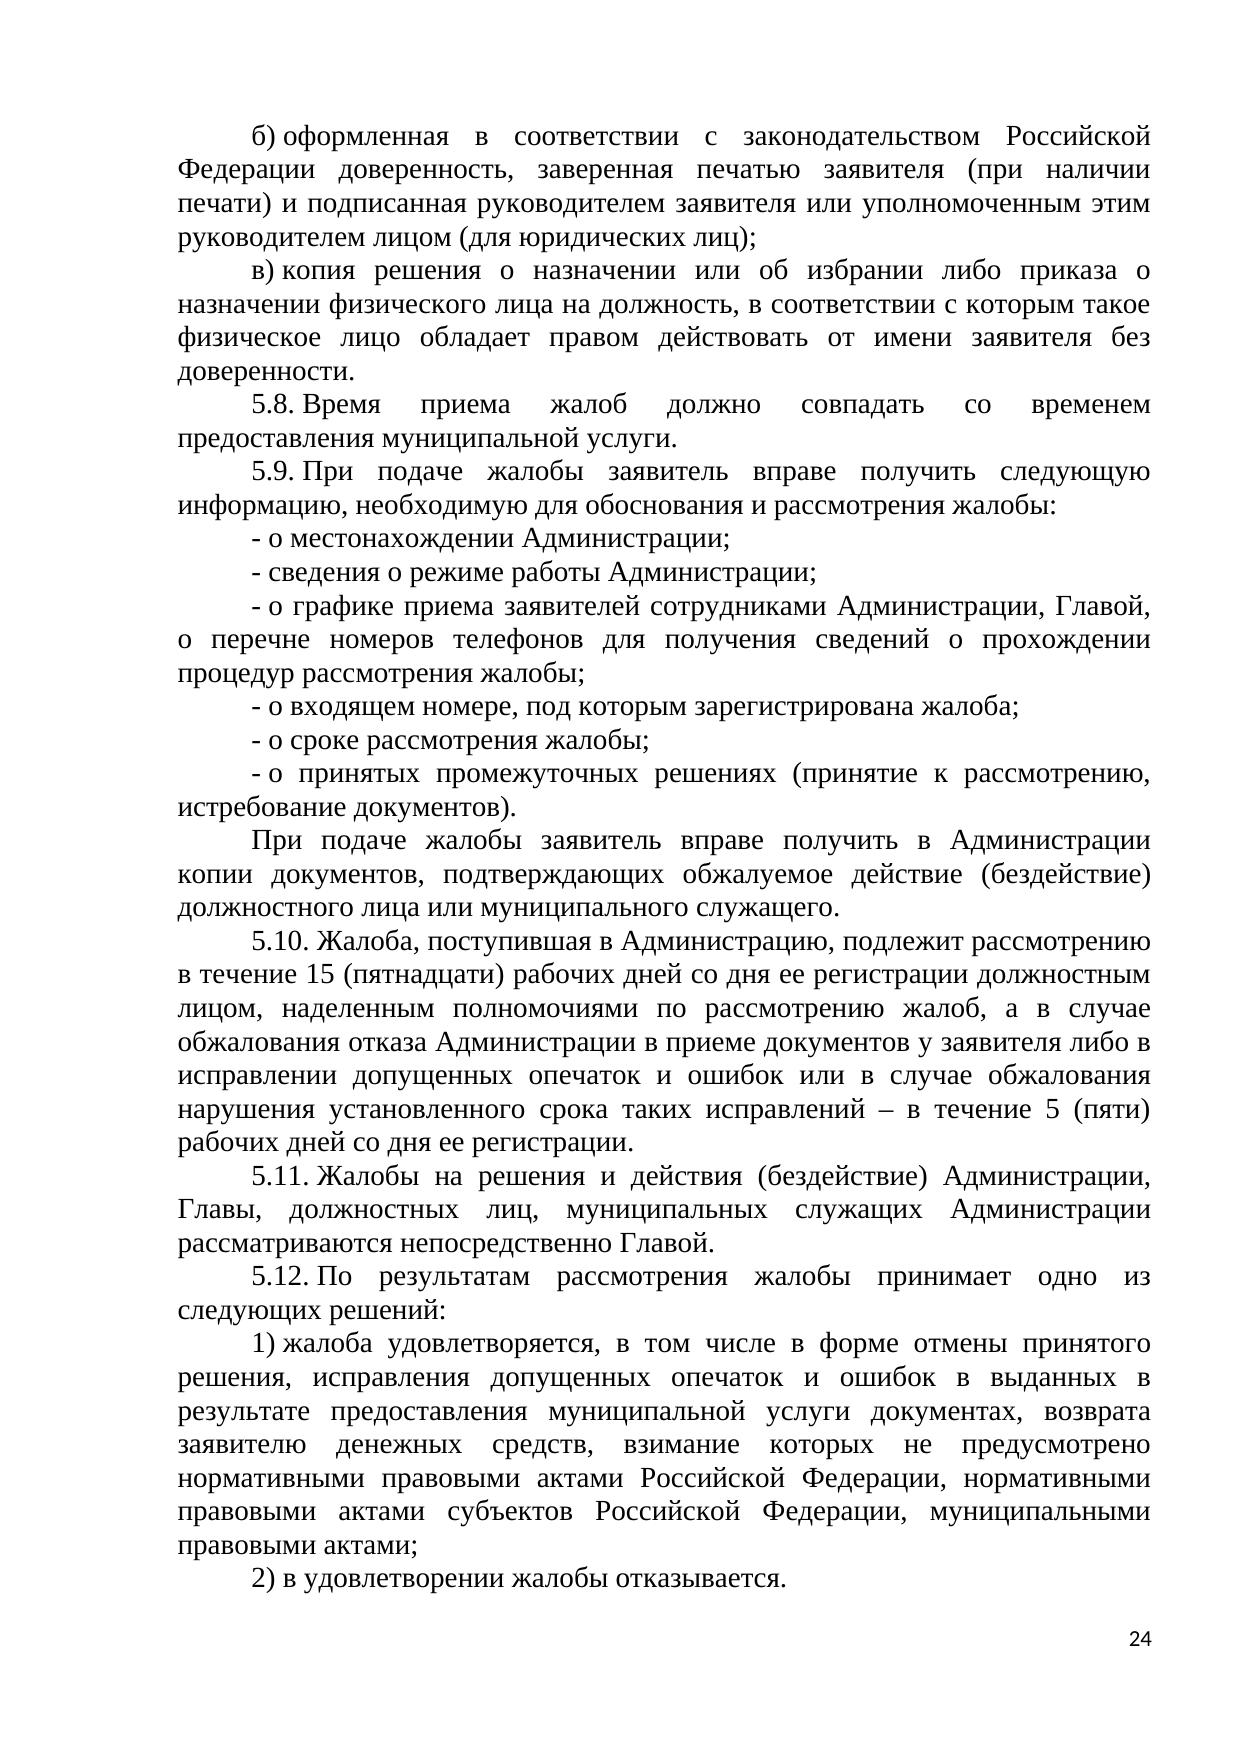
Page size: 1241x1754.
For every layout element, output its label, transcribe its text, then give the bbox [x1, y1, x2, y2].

text 1) жалоба удовлетворяется, в том числе в форме отмены принятого решения, исправления допущенных опечаток и ошибок в выданных в результате предоставления муниципальной услуги документах, возврата заявителю денежных средств, взимание которых не предусмотрено нормативными правовыми актами Российской Федерации, нормативными правовыми актами субъектов Российской Федерации, муниципальными правовыми актами; [177, 1326, 1152, 1560]
text - о входящем номере, под которым зарегистрирована жалоба; [177, 688, 1152, 722]
text - о графике приема заявителей сотрудниками Администрации, Главой, о перечне номеров телефонов для получения сведений о прохождении процедур рассмотрения жалобы; [177, 588, 1152, 688]
text в) копия решения о назначении или об избрании либо приказа о назначении физического лица на должность, в соответствии с которым такое физическое лицо обладает правом действовать от имени заявителя без доверенности. [177, 252, 1152, 386]
text - о принятых промежуточных решениях (принятие к рассмотрению, истребование документов). [177, 755, 1152, 822]
text 5.10. Жалоба, поступившая в Администрацию, подлежит рассмотрению в течение 15 (пятнадцати) рабочих дней со дня ее регистрации должностным лицом, наделенным полномочиями по рассмотрению жалоб, а в случае обжалования отказа Администрации в приеме документов у заявителя либо в исправлении допущенных опечаток и ошибок или в случае обжалования нарушения установленного срока таких исправлений – в течение 5 (пяти) рабочих дней со дня ее регистрации. [177, 923, 1152, 1158]
text - о местонахождении Администрации; [177, 521, 1152, 554]
text 5.12. По результатам рассмотрения жалобы принимает одно из следующих решений: [177, 1258, 1152, 1326]
text б) оформленная в соответствии с законодательством Российской Федерации доверенность, заверенная печатью заявителя (при наличии печати) и подписанная руководителем заявителя или уполномоченным этим руководителем лицом (для юридических лиц); [177, 118, 1152, 252]
text - о сроке рассмотрения жалобы; [177, 722, 1152, 755]
text - сведения о режиме работы Администрации; [177, 554, 1152, 588]
text 5.8. Время приема жалоб должно совпадать со временем предоставления муниципальной услуги. [177, 386, 1152, 453]
text 2) в удовлетворении жалобы отказывается. [177, 1560, 1152, 1594]
text 5.11. Жалобы на решения и действия (бездействие) Администрации, Главы, должностных лиц, муниципальных служащих Администрации рассматриваются непосредственно Главой. [177, 1158, 1152, 1258]
text При подаче жалобы заявитель вправе получить в Администрации копии документов, подтверждающих обжалуемое действие (бездействие) должностного лица или муниципального служащего. [177, 822, 1152, 923]
text 5.9. При подаче жалобы заявитель вправе получить следующую информацию, необходимую для обоснования и рассмотрения жалобы: [177, 453, 1152, 521]
